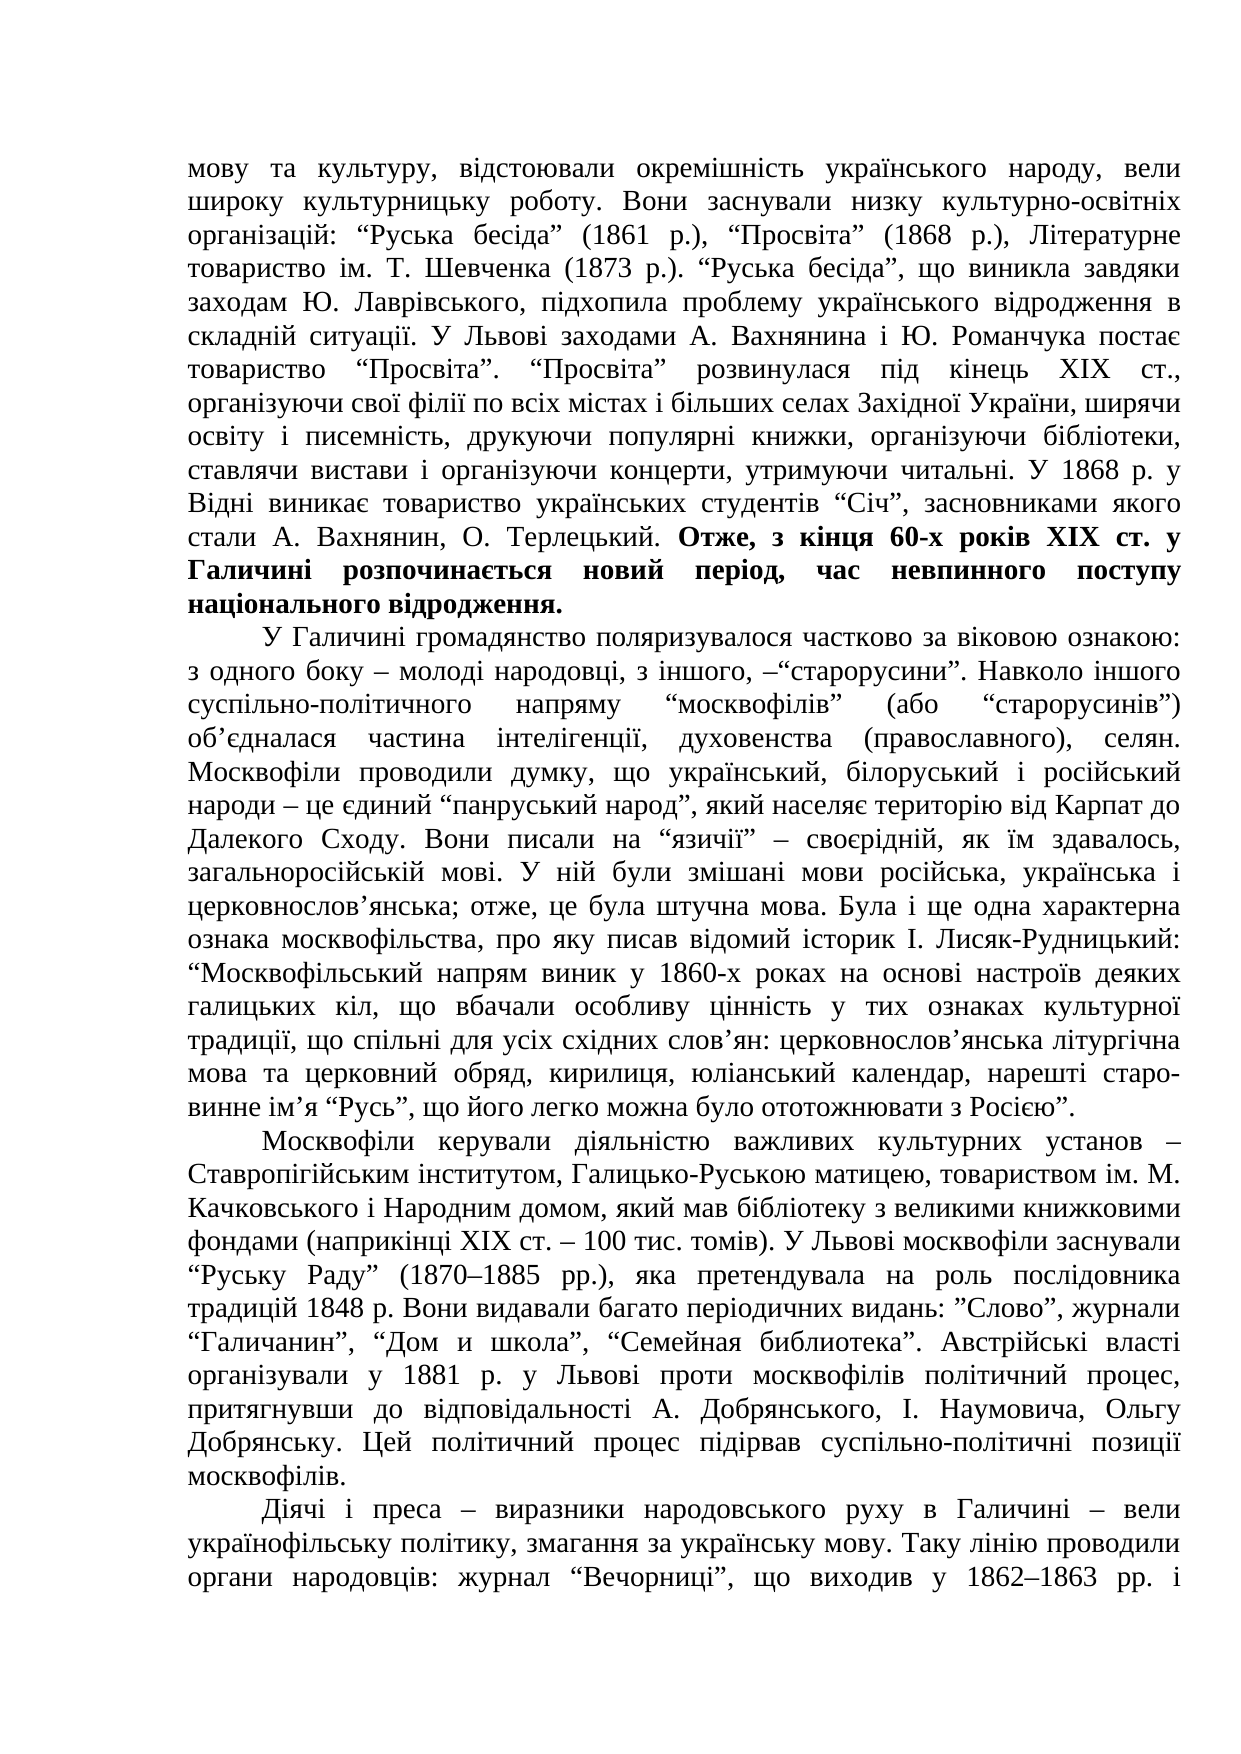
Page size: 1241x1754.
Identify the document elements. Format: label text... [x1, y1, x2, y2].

text У Галичині громадянство поляризувалося частково за віковою ознакою: з одного боку – молоді народовці, з іншого, –“старорусини”. Навколо іншого суспільно-політичного напряму “москвофілів” (або “старорусинів”) об’єдналася частина інтелігенції, духовенства (православного), селян. Москвофіли проводили думку, що український, білоруський і російський народи – це єдиний “панруський народ”, який населяє територію від Карпат до Далекого Сходу. Вони писали на “язичії” – своєрідній, як їм здавалось, загальноросійській мові. У ній були змішані мови російська, українська і церковнослов’янська; отже, це була штучна мова. Була і ще одна характерна ознака москвофільства, про яку писав відомий історик І. Лисяк-Рудницький: “Москвофільський напрям виник у 1860-х роках на основі настроїв деяких галицьких кіл, що вбачали особливу цінність у тих ознаках культурної традиції, що спільні для усіх східних слов’ян: церковнослов’янська літургічна мова та церковний обряд, кирилиця, юліанський календар, нарешті старо- винне ім’я “Русь”, що його легко можна було ототожнювати з Росією”. [187, 619, 1182, 1123]
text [187, 150, 1182, 619]
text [187, 1492, 1182, 1592]
text Москвофіли керували діяльністю важливих культурних установ – Ставропігійським інститутом, Галицько-Руською матицею, товариством ім. М. Качковського і Народним домом, який мав бібліотеку з великими книжковими фондами (наприкінці ХІХ ст. – 100 тис. томів). У Львові москвофіли заснували “Руську Раду” (1870–1885 рр.), яка претендувала на роль послідовника традицій 1848 р. Вони видавали багато періодичних видань: ”Слово”, журнали “Галичанин”, “Дом и школа”, “Семейная библиотека”. Австрійські власті організували у 1881 р. у Львові проти москвофілів політичний процес, притягнувши до відповідальності А. Добрянського, І. Наумовича, Ольгу Добрянську. Цей політичний процес підірвав суспільно-політичні позиції москвофілів. [187, 1123, 1182, 1492]
